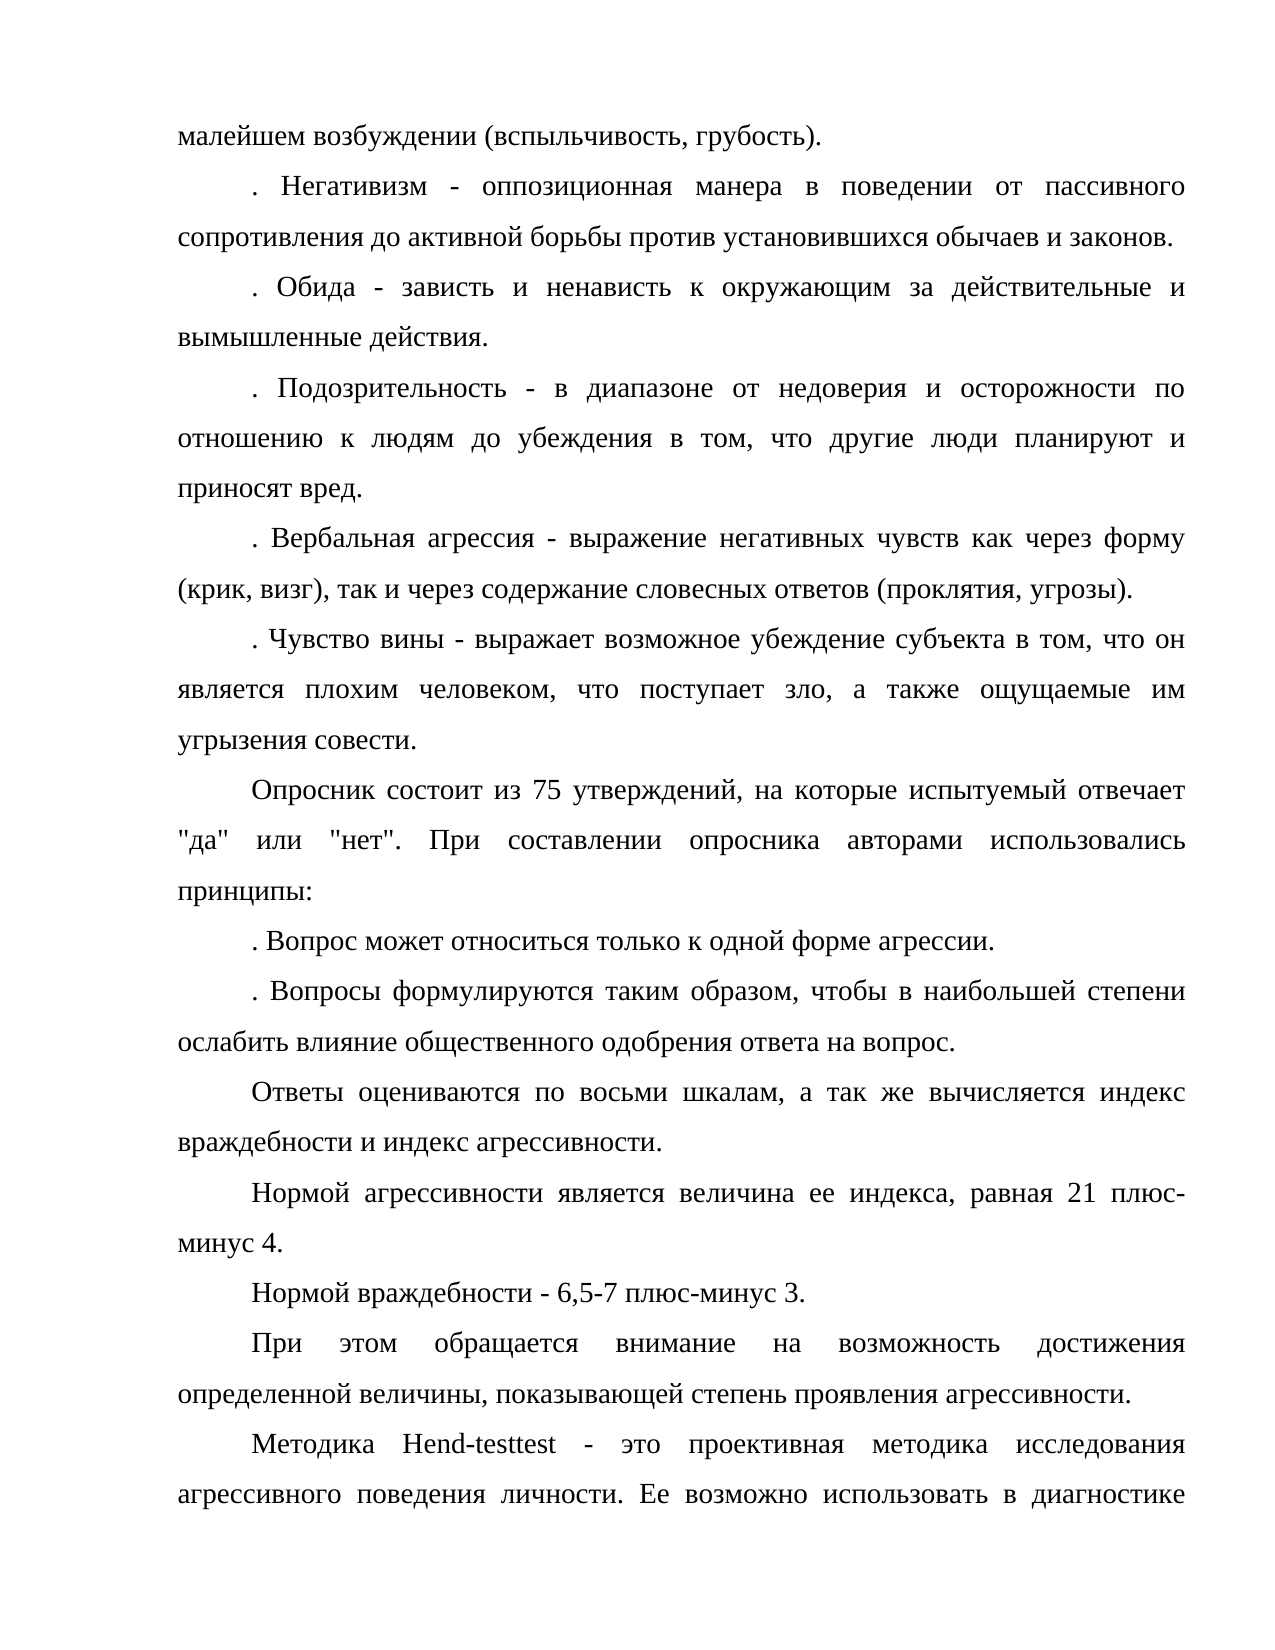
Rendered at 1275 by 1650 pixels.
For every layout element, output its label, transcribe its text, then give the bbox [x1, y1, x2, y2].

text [177, 118, 1186, 152]
text . Вопрос может относиться только к одной форме агрессии. [177, 923, 1186, 957]
text . Обида - зависть и ненависть к окружающим за действительные и вымышленные действия. [177, 269, 1186, 353]
text Нормой враждебности - 6,5-7 плюс-минус 3. [177, 1275, 1186, 1309]
text При этом обращается внимание на возможность достижения определенной величины, показывающей степень проявления агрессивности. [177, 1326, 1186, 1409]
text . Чувство вины - выражает возможное убеждение субъекта в том, что он является плохим человеком, что поступает зло, а также ощущаемые им угрызения совести. [177, 621, 1186, 755]
text Ответы оцениваются по восьми шкалам, а так же вычисляется индекс враждебности и индекс агрессивности. [177, 1074, 1186, 1158]
text . Вербальная агрессия - выражение негативных чувств как через форму (крик, визг), так и через содержание словесных ответов (проклятия, угрозы). [177, 521, 1186, 604]
text . Негативизм - оппозиционная манера в поведении от пассивного сопротивления до активной борьбы против установившихся обычаев и законов. [177, 168, 1186, 252]
text Опросник состоит из 75 утверждений, на которые испытуемый отвечает "да" или "нет". При составлении опросника авторами использовались принципы: [177, 772, 1186, 906]
text Нормой агрессивности является величина ее индекса, равная 21 плюс-минус 4. [177, 1175, 1186, 1258]
text . Вопросы формулируются таким образом, чтобы в наибольшей степени ослабить влияние общественного одобрения ответа на вопрос. [177, 973, 1186, 1057]
text . Подозрительность - в диапазоне от недоверия и осторожности по отношению к людям до убеждения в том, что другие люди планируют и приносят вред. [177, 370, 1186, 504]
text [177, 1426, 1186, 1510]
